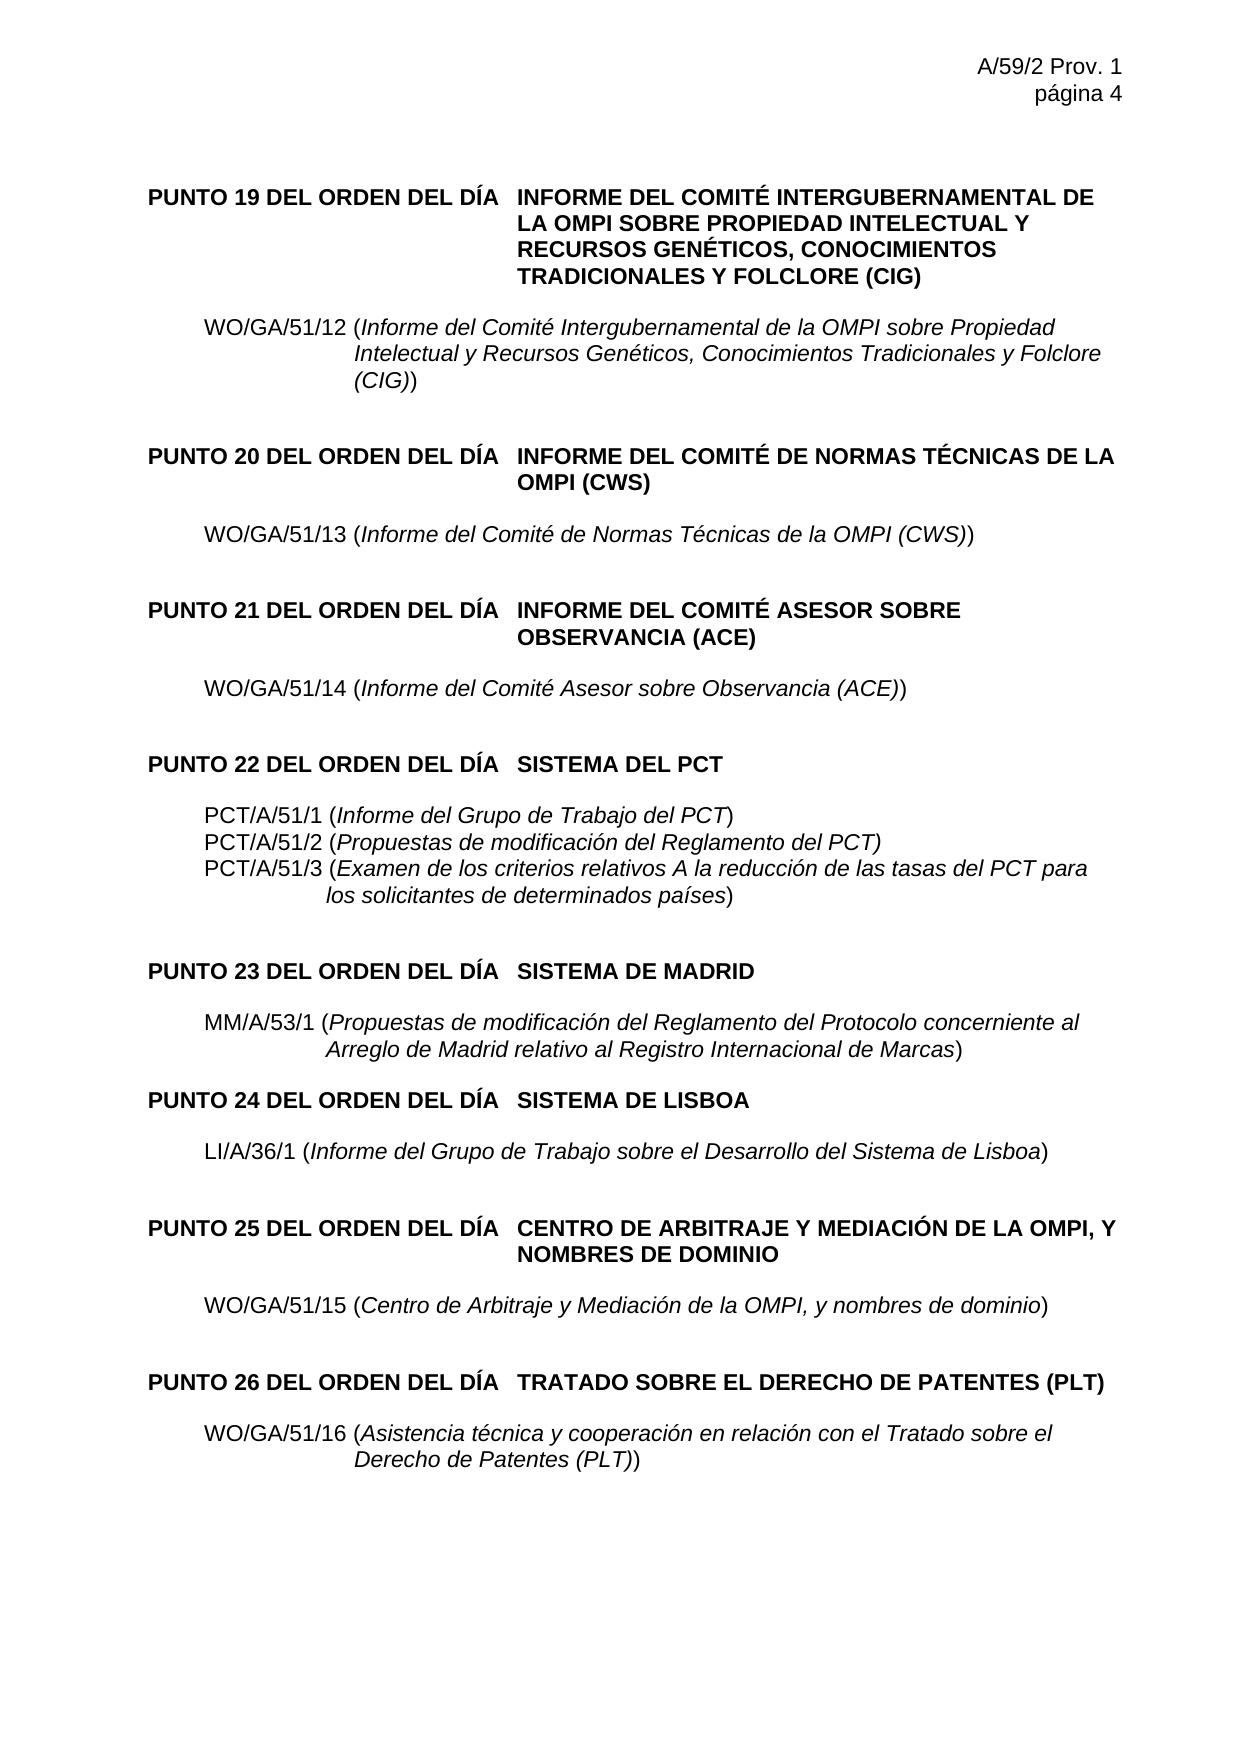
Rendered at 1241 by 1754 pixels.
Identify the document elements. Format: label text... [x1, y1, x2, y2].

text WO/GA/51/12 (Informe del Comité Intergubernamental de la OMPI sobre Propiedad Intelectual y Recursos Genéticos, Conocimientos Tradicionales y Folclore (CIG)) [204, 314, 1122, 393]
text WO/GA/51/13 (Informe del Comité de Normas Técnicas de la OMPI (CWS)) [204, 521, 1122, 547]
subtitle Punto 20 del orden del día INFORME DEL COMITÉ DE NORMAS TÉCNICAS DE LA OMPI (CWS) [148, 443, 1122, 496]
text MM/A/53/1 (Propuestas de modificación del Reglamento del Protocolo concerniente al Arreglo de Madrid relativo al Registro Internacional de Marcas) [204, 1009, 1122, 1062]
subtitle punto 19 del orden del día informe del comité intergubernamental de la ompi sobre propiedad intelectual y recursos genéticos, conocimientos tradicionales y folclore (cig) [148, 183, 1122, 289]
text WO/GA/51/15 (Centro de Arbitraje y Mediación de la OMPI, y nombres de dominio) [204, 1292, 1122, 1319]
text WO/GA/51/14 (Informe del Comité Asesor sobre Observancia (ACE)) [204, 675, 1122, 701]
text PCT/A/51/1 (Informe del Grupo de Trabajo del PCT) [204, 802, 1122, 829]
subtitle punto 25 del orden del día centro de arbitraje y mediación de la ompi, y nombres de dominio [148, 1215, 1122, 1267]
text LI/A/36/1 (Informe del Grupo de Trabajo sobre el Desarrollo del Sistema de Lisboa) [204, 1138, 1122, 1165]
text PCT/A/51/2 (Propuestas de modificación del Reglamento del PCT) [204, 829, 1122, 855]
subtitle punto 22 del orden del día sistema del pct [148, 751, 1122, 777]
subtitle punto 24 del orden del día sistema de lisboa [148, 1087, 1122, 1113]
subtitle Punto 26 del orden del día TRATADO SOBRE EL DERECHO DE PATENTES (PLT) [148, 1369, 1122, 1395]
text WO/GA/51/16 (Asistencia técnica y cooperación en relación con el Tratado sobre el Derecho de Patentes (PLT)) [204, 1420, 1122, 1473]
text PCT/A/51/3 (Examen de los criterios relativos A la reducción de las tasas del PCT para los solicitantes de determinados países) [204, 855, 1122, 908]
subtitle punto 21 del orden del día informe del comité asesor sobre observancia (ACE) [148, 597, 1122, 650]
subtitle punto 23 del orden del día sistema de madrid [148, 958, 1122, 984]
